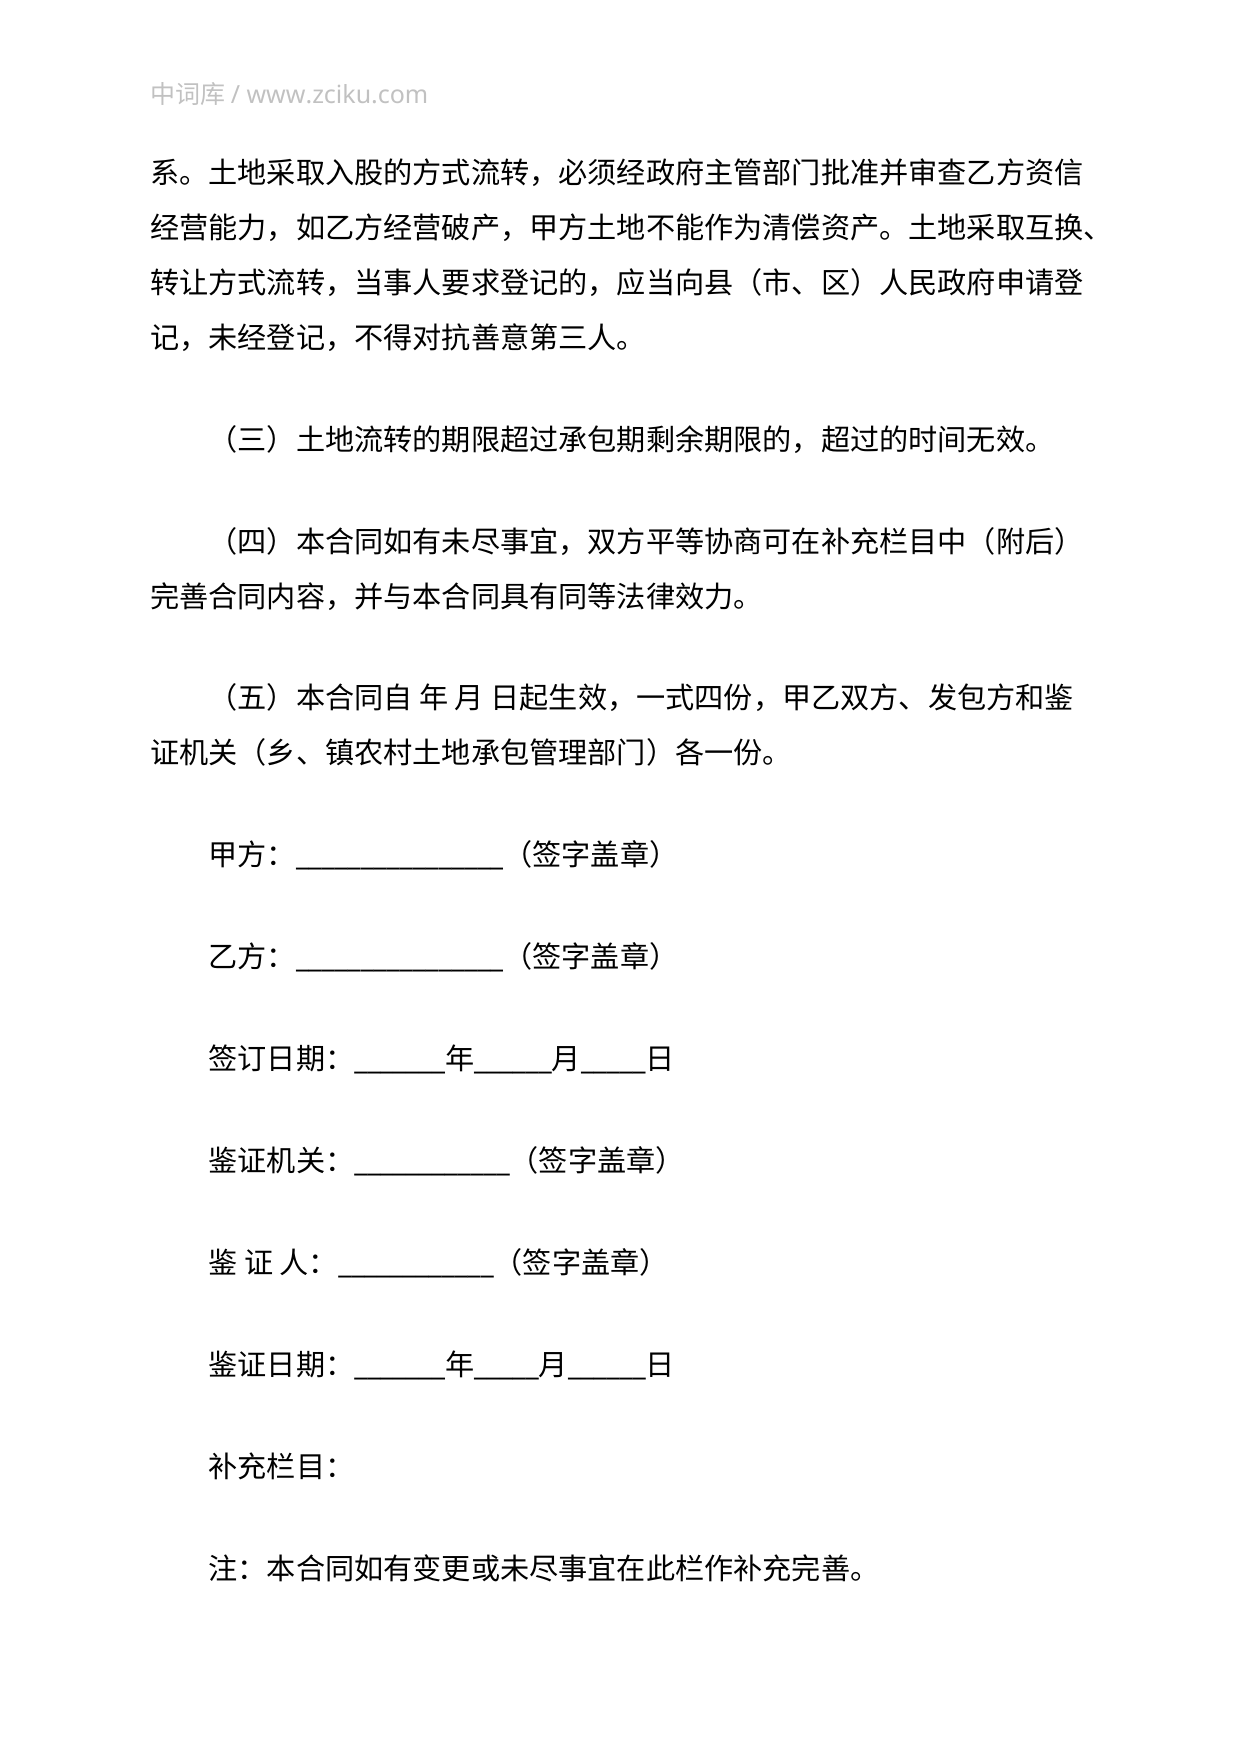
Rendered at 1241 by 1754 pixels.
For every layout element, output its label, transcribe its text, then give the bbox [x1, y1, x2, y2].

text 乙方：________________（签字盖章） [150, 933, 1090, 976]
text 补充栏目： [150, 1443, 1090, 1486]
text 注：本合同如有变更或未尽事宜在此栏作补充完善。 [150, 1545, 1090, 1587]
text （三）土地流转的期限超过承包期剩余期限的，超过的时间无效。 [150, 416, 1090, 459]
text 鉴 证 人：____________（签字盖章） [150, 1239, 1090, 1282]
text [150, 150, 1090, 357]
text 签订日期：_______年______月_____日 [150, 1036, 1090, 1078]
text 鉴证机关：____________（签字盖章） [150, 1137, 1090, 1180]
text 甲方：________________（签字盖章） [150, 832, 1090, 874]
text （五）本合同自 年 月 日起生效，一式四份，甲乙双方、发包方和鉴证机关（乡、镇农村土地承包管理部门）各一份。 [150, 675, 1090, 772]
text 鉴证日期：_______年_____月______日 [150, 1341, 1090, 1384]
text （四）本合同如有未尽事宜，双方平等协商可在补充栏目中（附后）完善合同内容，并与本合同具有同等法律效力。 [150, 518, 1090, 615]
